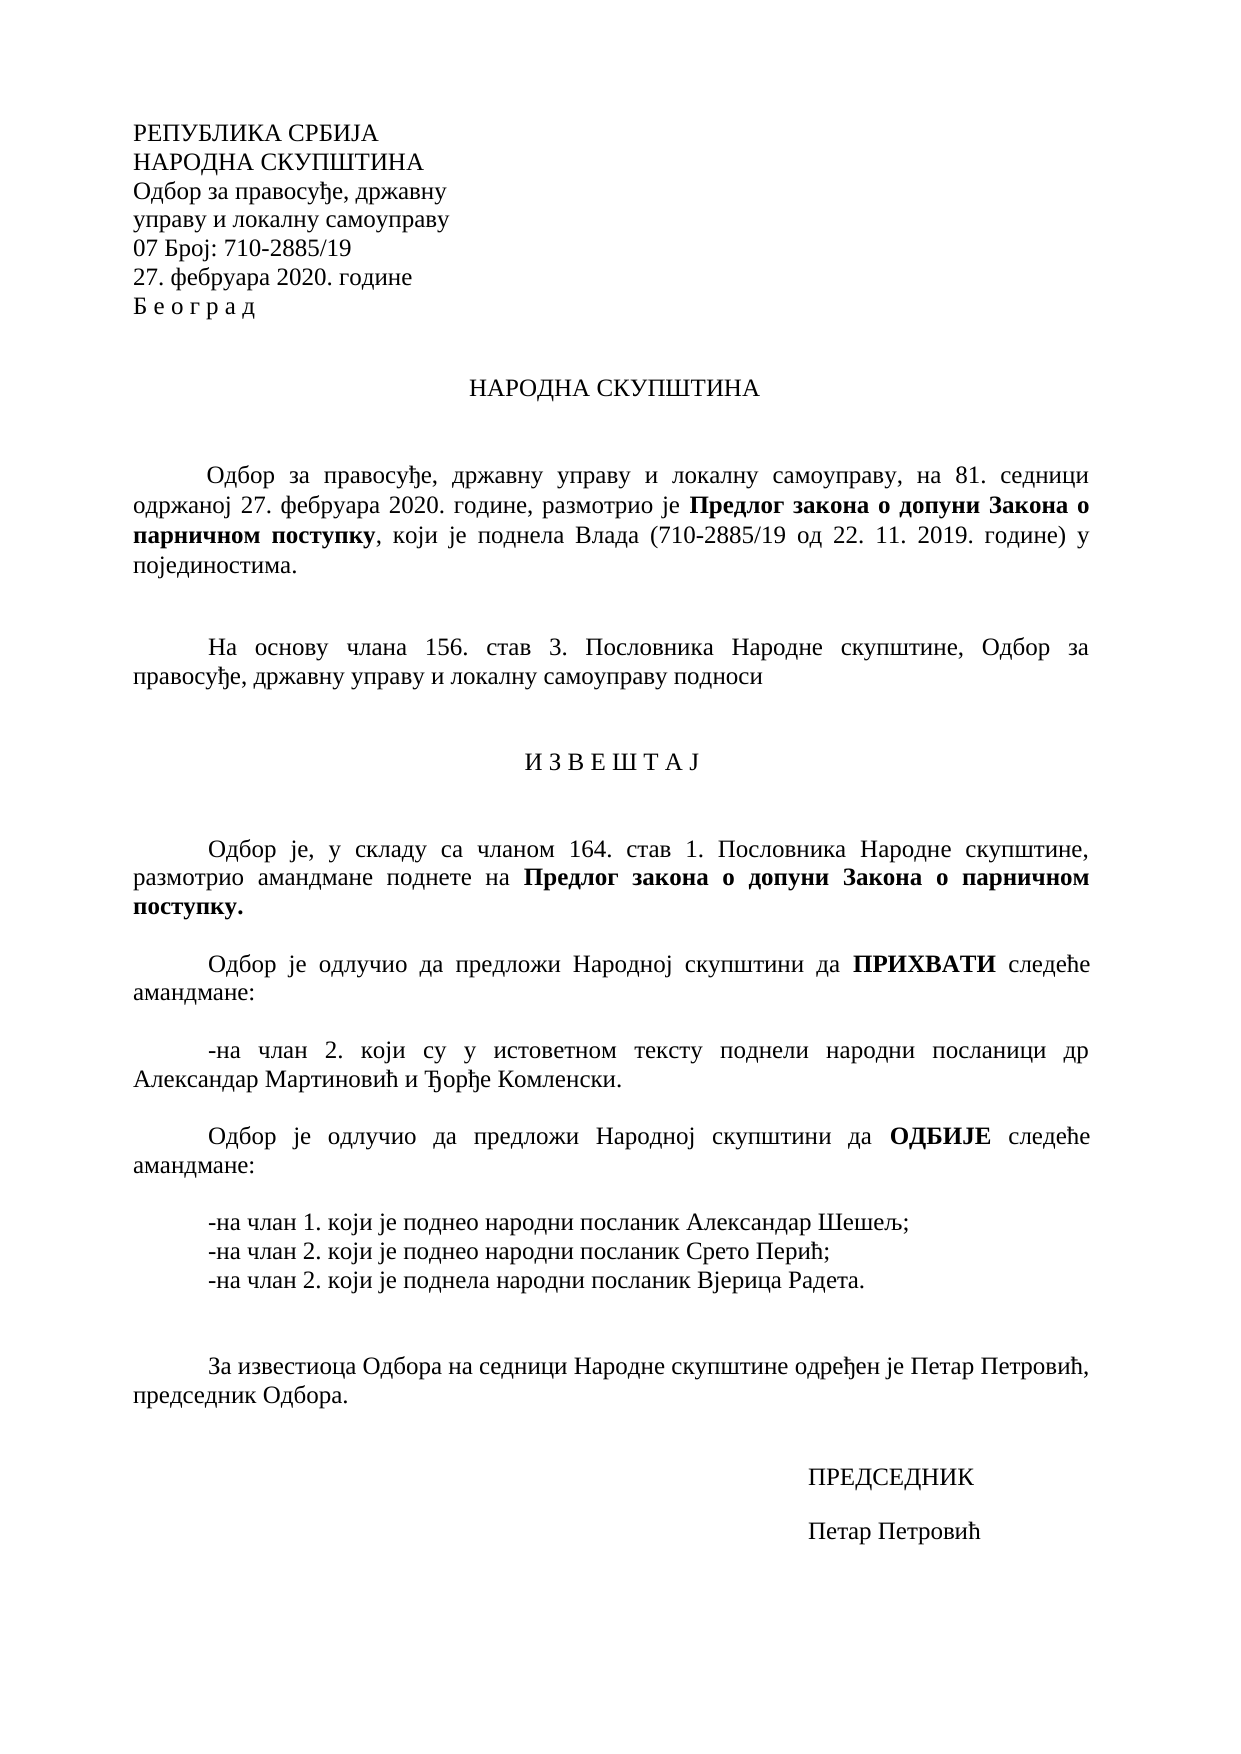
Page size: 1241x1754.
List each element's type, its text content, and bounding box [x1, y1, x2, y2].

text Одбор за правосуђе, државну управу и локалну самоуправу, на 81. седници одржаној 27. фебруара 2020. године, размотрио је Предлог закона о допуни Закона о парничном поступку, који је поднела Влада (710-2885/19 од 22. 11. 2019. године) у појединостима. [133, 459, 1090, 579]
text Петар Петровић [133, 1516, 1090, 1545]
text За известиоца Одбора на седници Народне скупштине одређен је Петар Петровић, председник Одбора. [133, 1351, 1090, 1409]
text Одбор за правосуђе, државну [133, 176, 1095, 204]
text -на члан 2. који је поднела народни посланик Вјерица Радета. [133, 1265, 1090, 1294]
text НАРОДНА СКУПШТИНА [133, 147, 1095, 176]
text Одбор је одлучио да предложи Народној скупштини да ПРИХВАТИ следеће амандмане: [133, 949, 1090, 1006]
text Одбор је одлучио да предложи Народној скупштини да ОДБИЈЕ следеће амандмане: [133, 1121, 1090, 1179]
text -на члан 2. који је поднео народни посланик Срето Перић; [133, 1236, 1090, 1265]
text РЕПУБЛИКА СРБИЈА [133, 118, 1095, 147]
text Одбор је, у складу са чланом 164. став 1. Пословника Народне скупштине, размотрио амандмане поднете на Предлог закона о допуни Закона о парничном поступку. [133, 834, 1090, 920]
text На основу члана 156. став 3. Пословника Народне скупштине, Одбор за правосуђе, државну управу и локалну самоуправу подноси [133, 632, 1090, 690]
text 27. фебруара 2020. године [133, 262, 1095, 291]
text Б е о г р а д [133, 291, 1095, 319]
text -на члан 1. који је поднео народни посланик Александар Шешељ; [133, 1207, 1090, 1236]
text И З В Е Ш Т А Ј [133, 747, 1090, 776]
text управу и локалну самоуправу [133, 204, 1095, 233]
text -на члан 2. који су у истоветном тексту поднели народни посланици др Александар Мартиновић и Ђорђе Комленски. [133, 1035, 1090, 1092]
text ПРЕДСЕДНИК [733, 1462, 1090, 1491]
text НАРОДНА СКУПШТИНА [469, 373, 1095, 402]
text 07 Број: 710-2885/19 [133, 233, 1095, 262]
